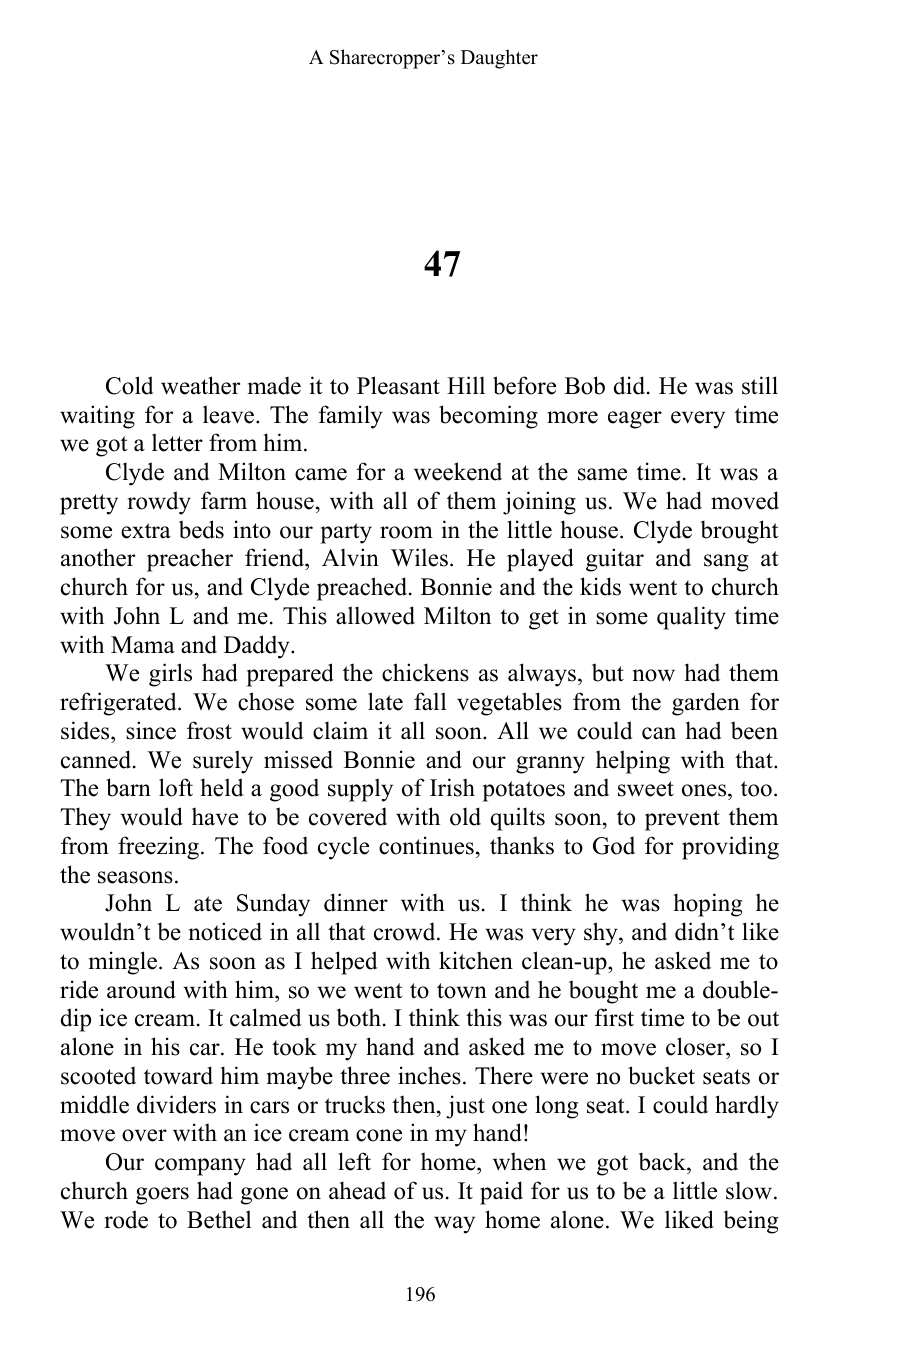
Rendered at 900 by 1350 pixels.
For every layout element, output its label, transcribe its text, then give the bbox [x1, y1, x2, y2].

text John L ate Sunday dinner with us. I think he was hoping he wouldn’t be noticed in all that crowd. He was very shy, and didn’t like to mingle. As soon as I helped with kitchen clean-up, he asked me to ride around with him, so we went to town and he bought me a double-dip ice cream. It calmed us both. I think this was our first time to be out alone in his car. He took my hand and asked me to move closer, so I scooted toward him maybe three inches. There were no bucket seats or middle dividers in cars or trucks then, just one long seat. I could hardly move over with an ice cream cone in my hand! [60, 888, 780, 1147]
text Clyde and Milton came for a weekend at the same time. It was a pretty rowdy farm house, with all of them joining us. We had moved some extra beds into our party room in the little house. Clyde brought another preacher friend, Alvin Wiles. He played guitar and sang at church for us, and Clyde preached. Bonnie and the kids went to church with John L and me. This allowed Milton to get in some quality time with Mama and Daddy. [60, 457, 780, 658]
text 47 [60, 242, 780, 285]
text Cold weather made it to Pleasant Hill before Bob did. He was still waiting for a leave. The family was becoming more eager every time we got a letter from him. [60, 371, 780, 457]
text We girls had prepared the chickens as always, but now had them refrigerated. We chose some late fall vegetables from the garden for sides, since frost would claim it all soon. All we could can had been canned. We surely missed Bonnie and our granny helping with that. The barn loft held a good supply of Irish potatoes and sweet ones, too. They would have to be covered with old quilts soon, to prevent them from freezing. The food cycle continues, thanks to God for providing the seasons. [60, 658, 780, 888]
